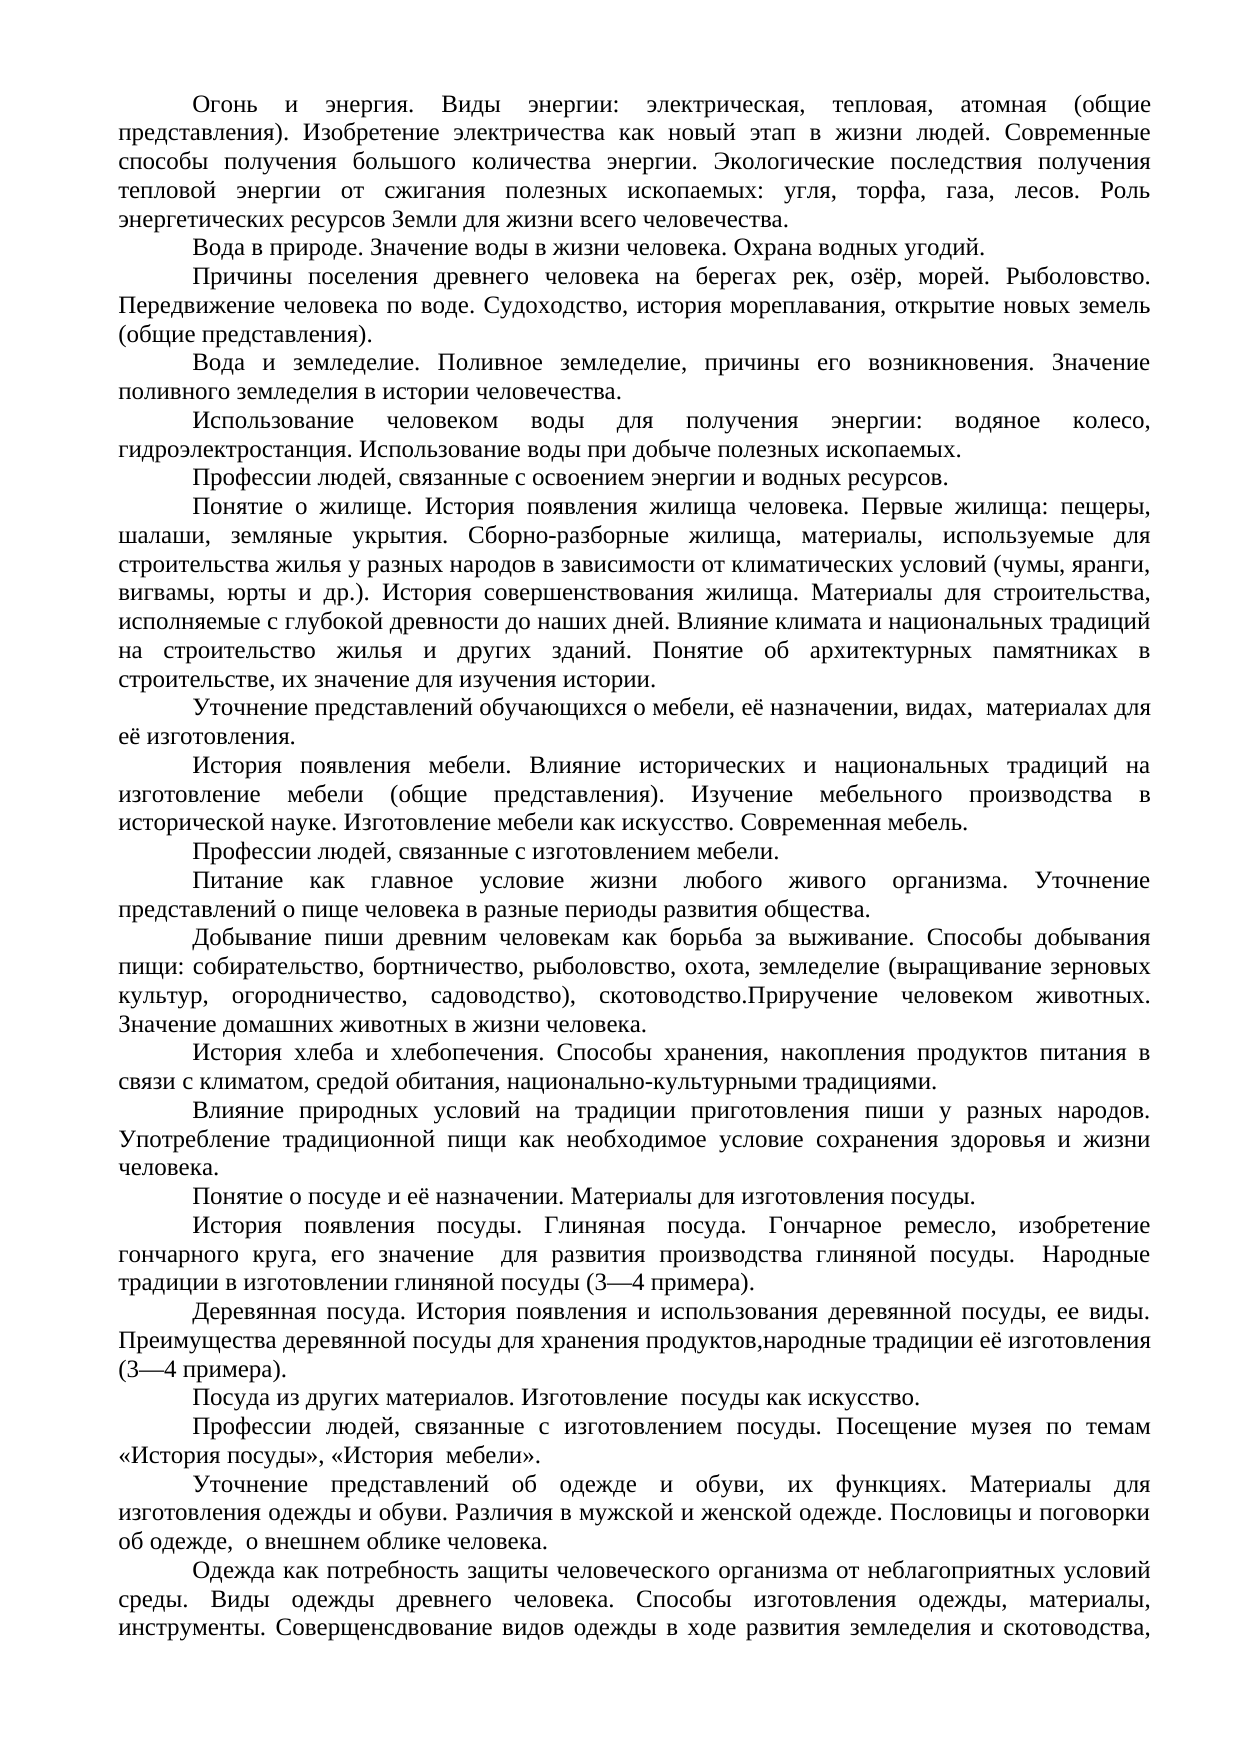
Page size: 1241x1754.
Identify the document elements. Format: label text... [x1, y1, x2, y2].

text Посуда из других материалов. Изготовление посуды как искусство. [118, 1382, 1152, 1411]
text Понятие о посуде и её назначении. Материалы для изготовления посуды. [118, 1181, 1152, 1210]
text Питание как главное условие жизни любого живого организма. Уточнение представлений о пище человека в разные периоды развития общества. [118, 865, 1152, 922]
text Профессии людей, связанные с изготовлением мебели. [118, 836, 1152, 865]
text Понятие о жилище. История появления жилища человека. Первые жилища: пещеры, шалаши, земляные укрытия. Сборно-разборные жилища, материалы, используемые для строительства жилья у разных народов в зависимости от климатических условий (чумы, яранги, вигвамы, юрты и др.). История совершенствования жилища. Материалы для строительства, исполняемые с глубокой древности до наших дней. Влияние климата и национальных традиций на строительство жилья и других зданий. Понятие об архитектурных памятниках в строительстве, их значение для изучения истории. [118, 491, 1152, 692]
text Добывание пиши древним человекам как борьба за выживание. Способы добывания пищи: собирательство, бортничество, рыболовство, охота, земледелие (выращивание зерновых культур, огородничество, садоводство), скотоводство.Приручение человеком животных. Значение домашних животных в жизни человека. [118, 922, 1152, 1037]
text Влияние природных условий на традиции приготовления пиши у разных народов. Употребление традиционной пищи как необходимое условие сохранения здоровья и жизни человека. [118, 1095, 1152, 1181]
text Вода в природе. Значение воды в жизни человека. Охрана водных угодий. [118, 232, 1152, 261]
text История появления мебели. Влияние исторических и национальных традиций на изготовление мебели (общие представления). Изучение мебельного производства в исторической науке. Изготовление мебели как искусство. Современная мебель. [118, 750, 1152, 836]
text История появления посуды. Глиняная посуда. Гончарное ремесло, изобретение гончарного круга, его значение для развития производства глиняной посуды. Народные традиции в изготовлении глиняной посуды (3—4 примера). [118, 1210, 1152, 1296]
text Деревянная посуда. История появления и использования деревянной посуды, ее виды. Преимущества деревянной посуды для хранения продуктов,народные традиции её изготовления (3—4 примера). [118, 1296, 1152, 1382]
text Профессии людей, связанные с освоением энергии и водных ресурсов. [118, 462, 1152, 491]
text История хлеба и хлебопечения. Способы хранения, накопления продуктов питания в связи с климатом, средой обитания, национально-культурными традициями. [118, 1037, 1152, 1095]
text Уточнение представлений обучающихся о мебели, её назначении, видах, материалах для её изготовления. [118, 692, 1152, 750]
text Использование человеком воды для получения энергии: водяное колесо, гидроэлектростанция. Использование воды при добыче полезных ископаемых. [118, 405, 1152, 462]
text Профессии людей, связанные с изготовлением посуды. Посещение музея по темам «История посуды», «История мебели». [118, 1411, 1152, 1469]
text Причины поселения древнего человека на берегах рек, озёр, морей. Рыболовство. Передвижение человека по воде. Судоходство, история мореплавания, открытие новых земель (общие представления). [118, 261, 1152, 347]
text Огонь и энергия. Виды энергии: электрическая, тепловая, атомная (общие представления). Изобретение электричества как новый этап в жизни людей. Современные способы получения большого количества энергии. Экологические последствия получения тепловой энергии от сжигания полезных ископаемых: угля, торфа, газа, лесов. Роль энергетических ресурсов Земли для жизни всего человечества. [118, 89, 1152, 232]
text Уточнение представлений об одежде и обуви, их функциях. Материалы для изготовления одежды и обуви. Различия в мужской и женской одежде. Пословицы и поговорки об одежде, о внешнем облике человека. [118, 1469, 1152, 1555]
text Bода и земледелие. Поливное земледелие, причины его возникновения. Значение поливного земледелия в истории человечества. [118, 347, 1152, 405]
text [118, 1555, 1152, 1641]
